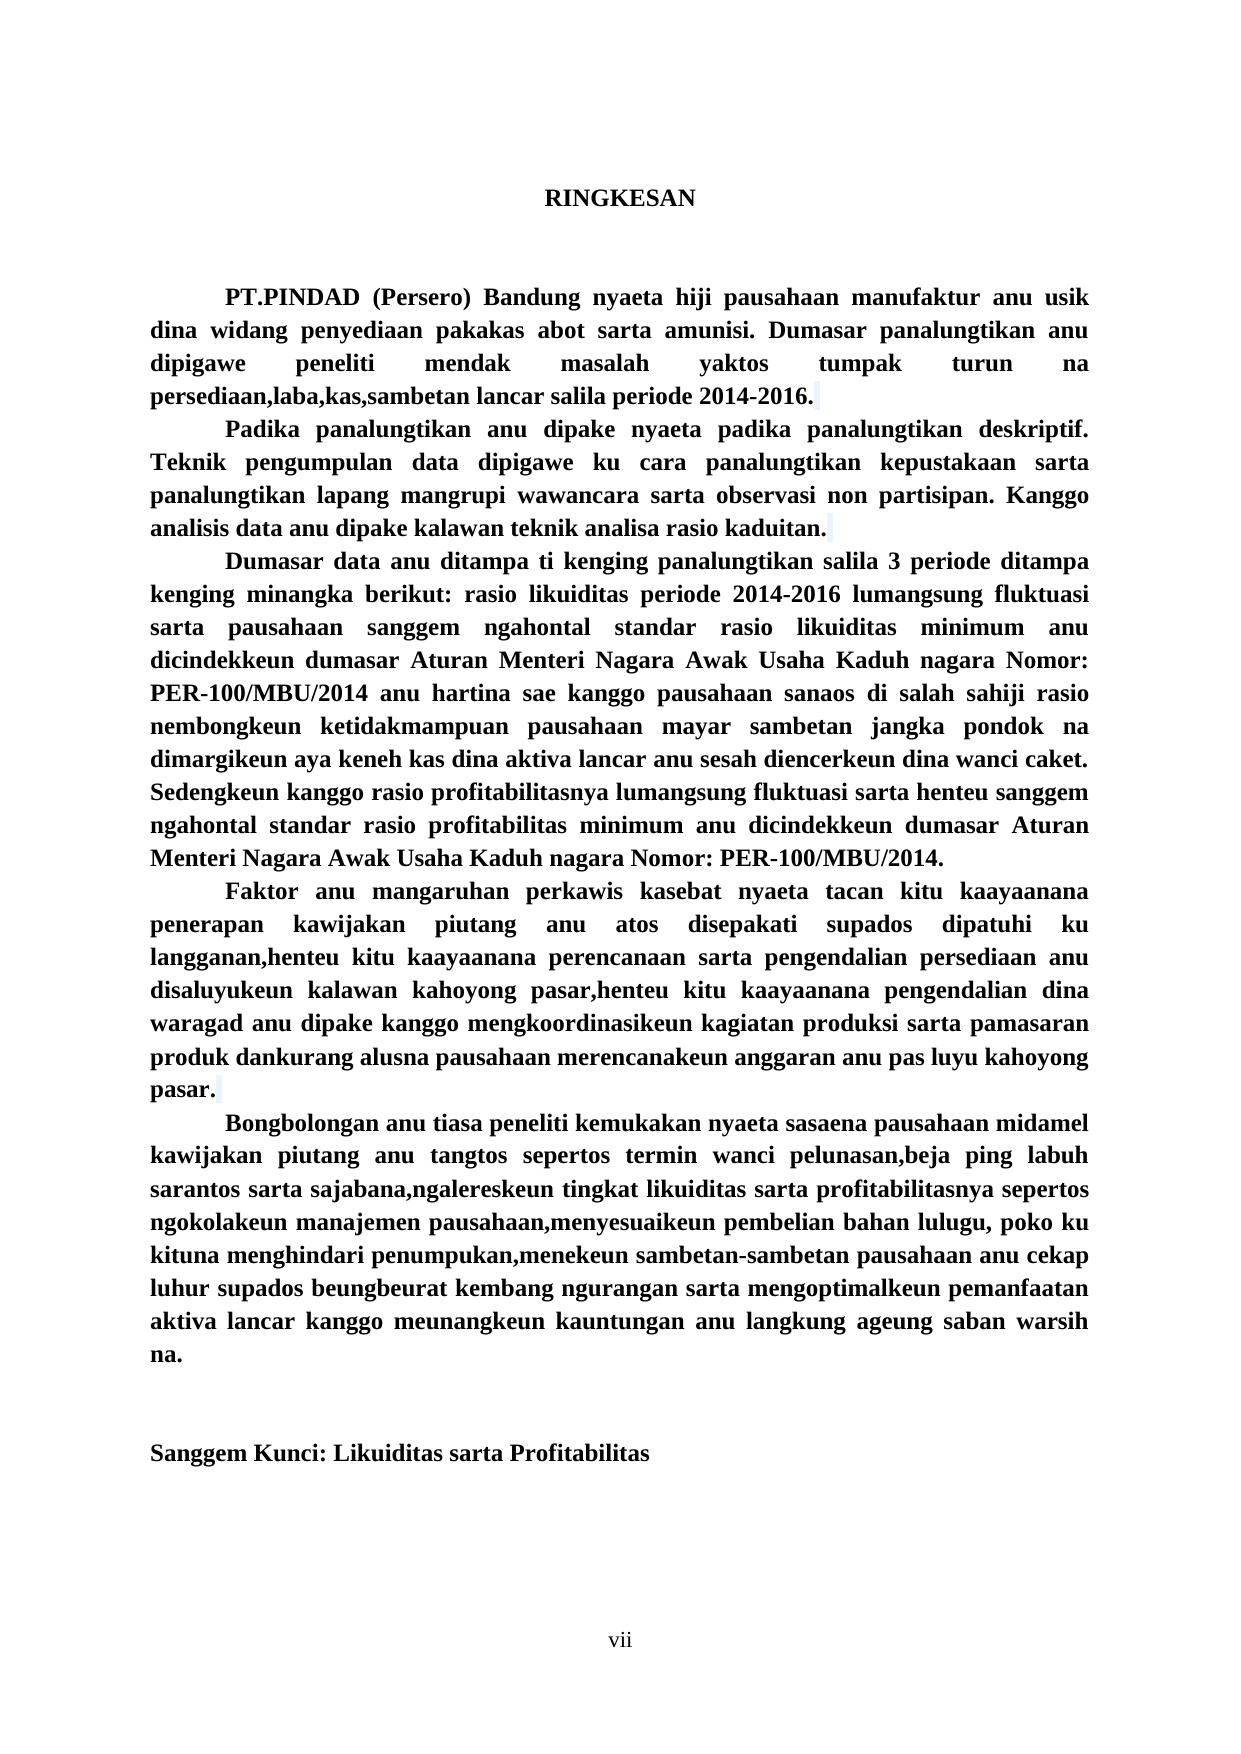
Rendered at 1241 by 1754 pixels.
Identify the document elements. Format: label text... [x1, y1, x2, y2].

text RINGKESAN [150, 183, 1090, 212]
text Bongbolongan anu tiasa peneliti kemukakan nyaeta sasaena pausahaan midamel kawijakan piutang anu tangtos sepertos termin wanci pelunasan,beja ping labuh sarantos sarta sajabana,ngalereskeun tingkat likuiditas sarta profitabilitasnya sepertos ngokolakeun manajemen pausahaan,menyesuaikeun pembelian bahan lulugu, poko ku kituna menghindari penumpukan,menekeun sambetan-sambetan pausahaan anu cekap luhur supados beungbeurat kembang ngurangan sarta mengoptimalkeun pemanfaatan aktiva lancar kanggo meunangkeun kauntungan anu langkung ageung saban warsih na. Sanggem Kunci: Likuiditas sarta Profitabilitas [150, 1108, 1090, 1467]
text Padika panalungtikan anu dipake nyaeta padika panalungtikan deskriptif. Teknik pengumpulan data dipigawe ku cara panalungtikan kepustakaan sarta panalungtikan lapang mangrupi wawancara sarta observasi non partisipan. Kanggo analisis data anu dipake kalawan teknik analisa rasio kaduitan. [150, 414, 1090, 542]
text PT.PINDAD (Persero) Bandung nyaeta hiji pausahaan manufaktur anu usik dina widang penyediaan pakakas abot sarta amunisi. Dumasar panalungtikan anu dipigawe peneliti mendak masalah yaktos tumpak turun na persediaan,laba,kas,sambetan lancar salila periode 2014-2016. [150, 282, 1090, 410]
text Faktor anu mangaruhan perkawis kasebat nyaeta tacan kitu kaayaanana penerapan kawijakan piutang anu atos disepakati supados dipatuhi ku langganan,henteu kitu kaayaanana perencanaan sarta pengendalian persediaan anu disaluyukeun kalawan kahoyong pasar,henteu kitu kaayaanana pengendalian dina waragad anu dipake kanggo mengkoordinasikeun kagiatan produksi sarta pamasaran produk dankurang alusna pausahaan merencanakeun anggaran anu pas luyu kahoyong pasar. [150, 876, 1090, 1103]
text Dumasar data anu ditampa ti kenging panalungtikan salila 3 periode ditampa kenging minangka berikut: rasio likuiditas periode 2014-2016 lumangsung fluktuasi sarta pausahaan sanggem ngahontal standar rasio likuiditas minimum anu dicindekkeun dumasar Aturan Menteri Nagara Awak Usaha Kaduh nagara Nomor: PER-100/MBU/2014 anu hartina sae kanggo pausahaan sanaos di salah sahiji rasio nembongkeun ketidakmampuan pausahaan mayar sambetan jangka pondok na dimargikeun aya keneh kas dina aktiva lancar anu sesah diencerkeun dina wanci caket. Sedengkeun kanggo rasio profitabilitasnya lumangsung fluktuasi sarta henteu sanggem ngahontal standar rasio profitabilitas minimum anu dicindekkeun dumasar Aturan Menteri Nagara Awak Usaha Kaduh nagara Nomor: PER-100/MBU/2014. [150, 546, 1090, 872]
